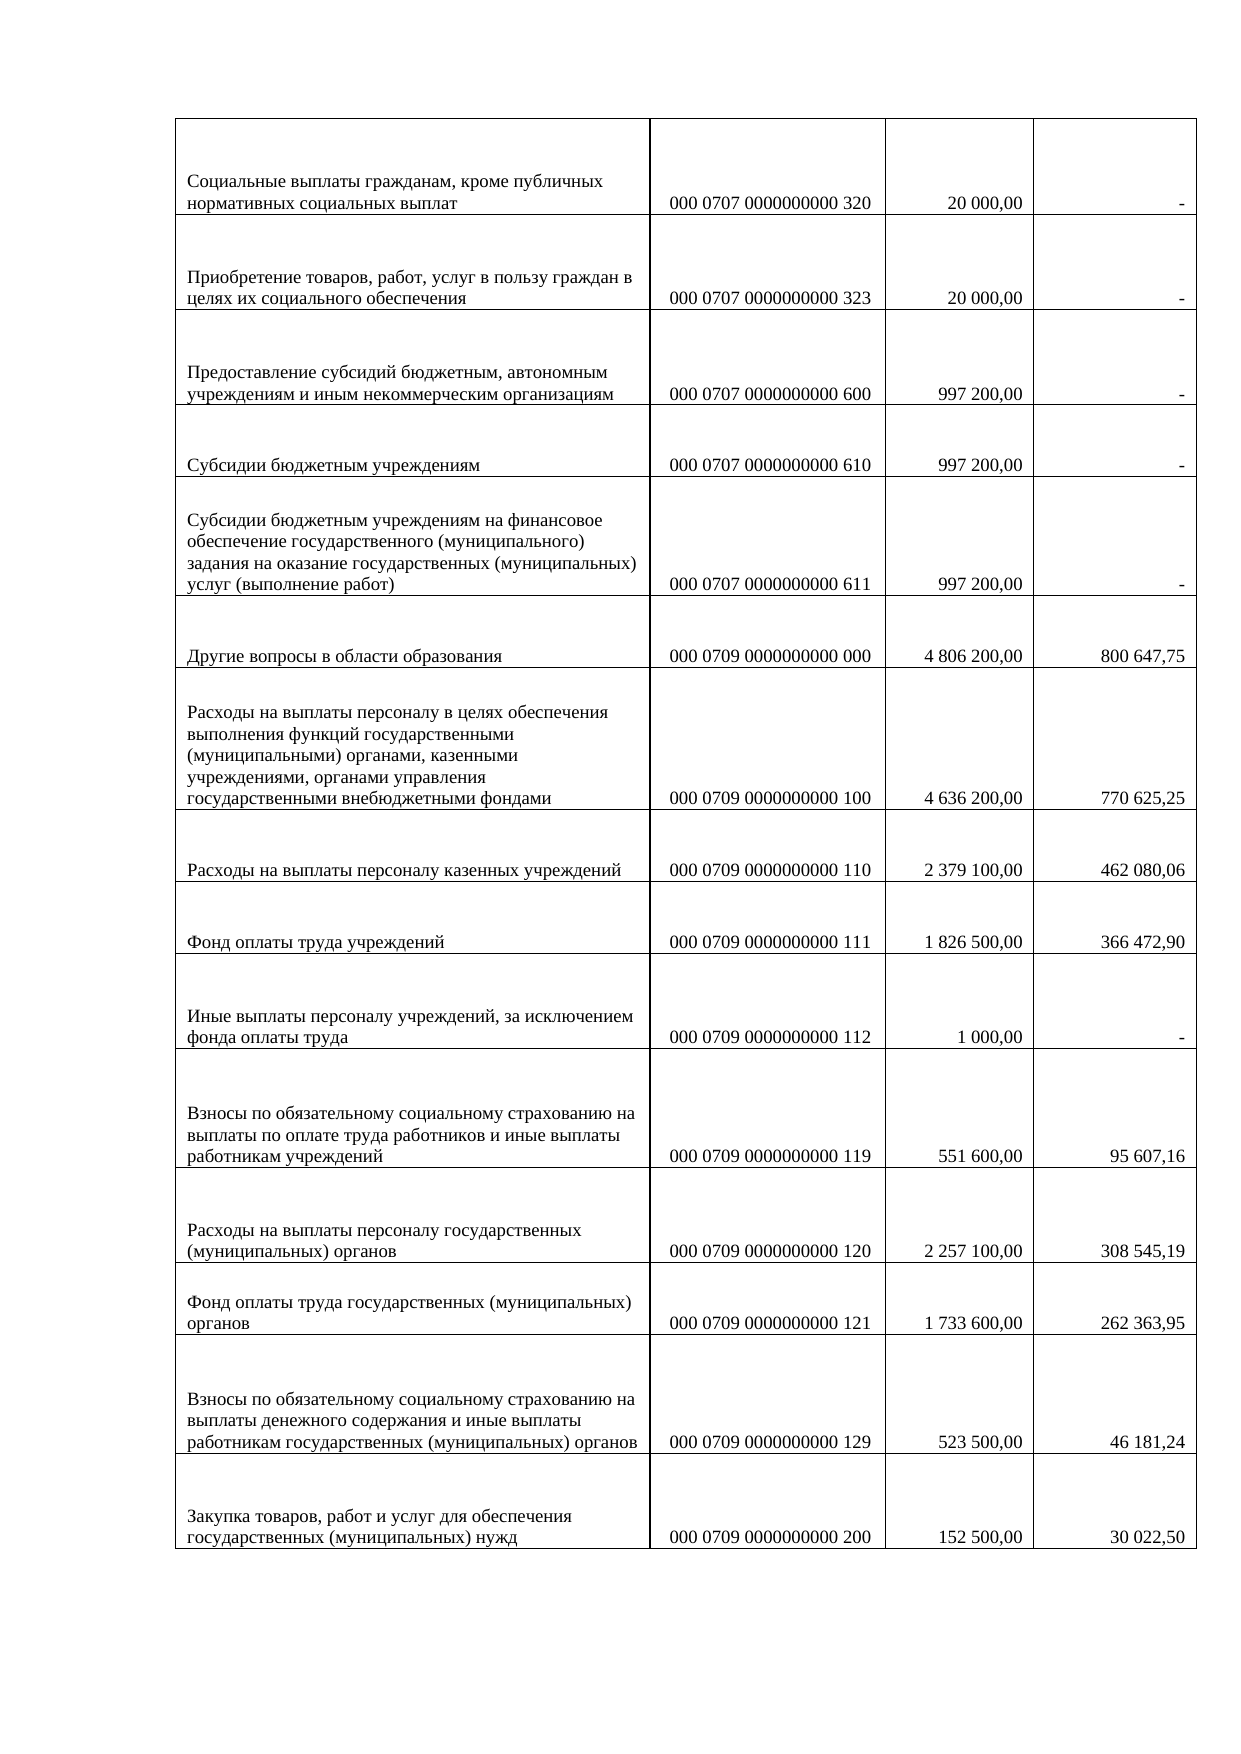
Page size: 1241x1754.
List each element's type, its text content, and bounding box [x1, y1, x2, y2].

table_cell 770 625,25 [1034, 668, 1196, 809]
table_cell 000 0707 0000000000 600 [651, 310, 885, 404]
table_cell 000 0707 0000000000 323 [651, 215, 885, 309]
table_cell - [1034, 954, 1196, 1048]
table_cell - [1034, 119, 1196, 213]
table_cell Расходы на выплаты персоналу в целях обеспечения выполнения функций государственными (муниципальными) органами, казенными учреждениями, органами управления государственными внебюджетными фондами [176, 668, 649, 809]
table_cell - [1034, 477, 1196, 595]
table_cell Иные выплаты персоналу учреждений, за исключением фонда оплаты труда [176, 954, 649, 1048]
table_cell 000 0709 0000000000 119 [651, 1049, 885, 1167]
table_cell 1 826 500,00 [886, 882, 1033, 952]
table_cell 4 636 200,00 [886, 668, 1033, 809]
table_cell Субсидии бюджетным учреждениям на финансовое обеспечение государственного (муниципального) задания на оказание государственных (муниципальных) услуг (выполнение работ) [176, 477, 649, 595]
table_cell 000 0709 0000000000 200 [651, 1454, 885, 1548]
table_cell Взносы по обязательному социальному страхованию на выплаты по оплате труда работников и иные выплаты работникам учреждений [176, 1049, 649, 1167]
table_cell 551 600,00 [886, 1049, 1033, 1167]
table_cell 000 0709 0000000000 121 [651, 1263, 885, 1334]
table_cell 000 0707 0000000000 320 [651, 119, 885, 213]
table_cell Другие вопросы в области образования [176, 596, 649, 667]
table_cell 000 0709 0000000000 111 [651, 882, 885, 952]
table_cell 000 0709 0000000000 110 [651, 810, 885, 881]
table_cell Субсидии бюджетным учреждениям [176, 405, 649, 476]
table_cell 308 545,19 [1034, 1168, 1196, 1262]
table_cell 2 379 100,00 [886, 810, 1033, 881]
table_cell 4 806 200,00 [886, 596, 1033, 667]
table_cell 800 647,75 [1034, 596, 1196, 667]
table_cell 1 733 600,00 [886, 1263, 1033, 1334]
table_cell - [1034, 310, 1196, 404]
table_cell Фонд оплаты труда учреждений [176, 882, 649, 952]
table_cell 997 200,00 [886, 310, 1033, 404]
table_cell 997 200,00 [886, 477, 1033, 595]
table_cell 000 0709 0000000000 112 [651, 954, 885, 1048]
table_cell 46 181,24 [1034, 1335, 1196, 1452]
table_cell Предоставление субсидий бюджетным, автономным учреждениям и иным некоммерческим организациям [176, 310, 649, 404]
table_cell 95 607,16 [1034, 1049, 1196, 1167]
table_cell 523 500,00 [886, 1335, 1033, 1452]
table_cell 462 080,06 [1034, 810, 1196, 881]
table_cell Социальные выплаты гражданам, кроме публичных нормативных социальных выплат [176, 119, 649, 213]
table_cell 20 000,00 [886, 119, 1033, 213]
table_cell - [1034, 215, 1196, 309]
table_cell 000 0709 0000000000 100 [651, 668, 885, 809]
table_cell Взносы по обязательному социальному страхованию на выплаты денежного содержания и иные выплаты работникам государственных (муниципальных) органов [176, 1335, 649, 1452]
table_cell 000 0707 0000000000 611 [651, 477, 885, 595]
table_cell 152 500,00 [886, 1454, 1033, 1548]
table_cell 262 363,95 [1034, 1263, 1196, 1334]
table_cell 000 0709 0000000000 120 [651, 1168, 885, 1262]
table_cell 1 000,00 [886, 954, 1033, 1048]
table_cell 20 000,00 [886, 215, 1033, 309]
table_cell 000 0709 0000000000 000 [651, 596, 885, 667]
table_cell 000 0709 0000000000 129 [651, 1335, 885, 1452]
table_cell - [1034, 405, 1196, 476]
table_cell Расходы на выплаты персоналу казенных учреждений [176, 810, 649, 881]
table_cell 000 0707 0000000000 610 [651, 405, 885, 476]
table_cell Приобретение товаров, работ, услуг в пользу граждан в целях их социального обеспечения [176, 215, 649, 309]
table_cell Закупка товаров, работ и услуг для обеспечения государственных (муниципальных) нужд [176, 1454, 649, 1548]
table_cell 30 022,50 [1034, 1454, 1196, 1548]
table_cell 997 200,00 [886, 405, 1033, 476]
table_cell 2 257 100,00 [886, 1168, 1033, 1262]
table_cell Фонд оплаты труда государственных (муниципальных) органов [176, 1263, 649, 1334]
table_cell 366 472,90 [1034, 882, 1196, 952]
table_cell Расходы на выплаты персоналу государственных (муниципальных) органов [176, 1168, 649, 1262]
